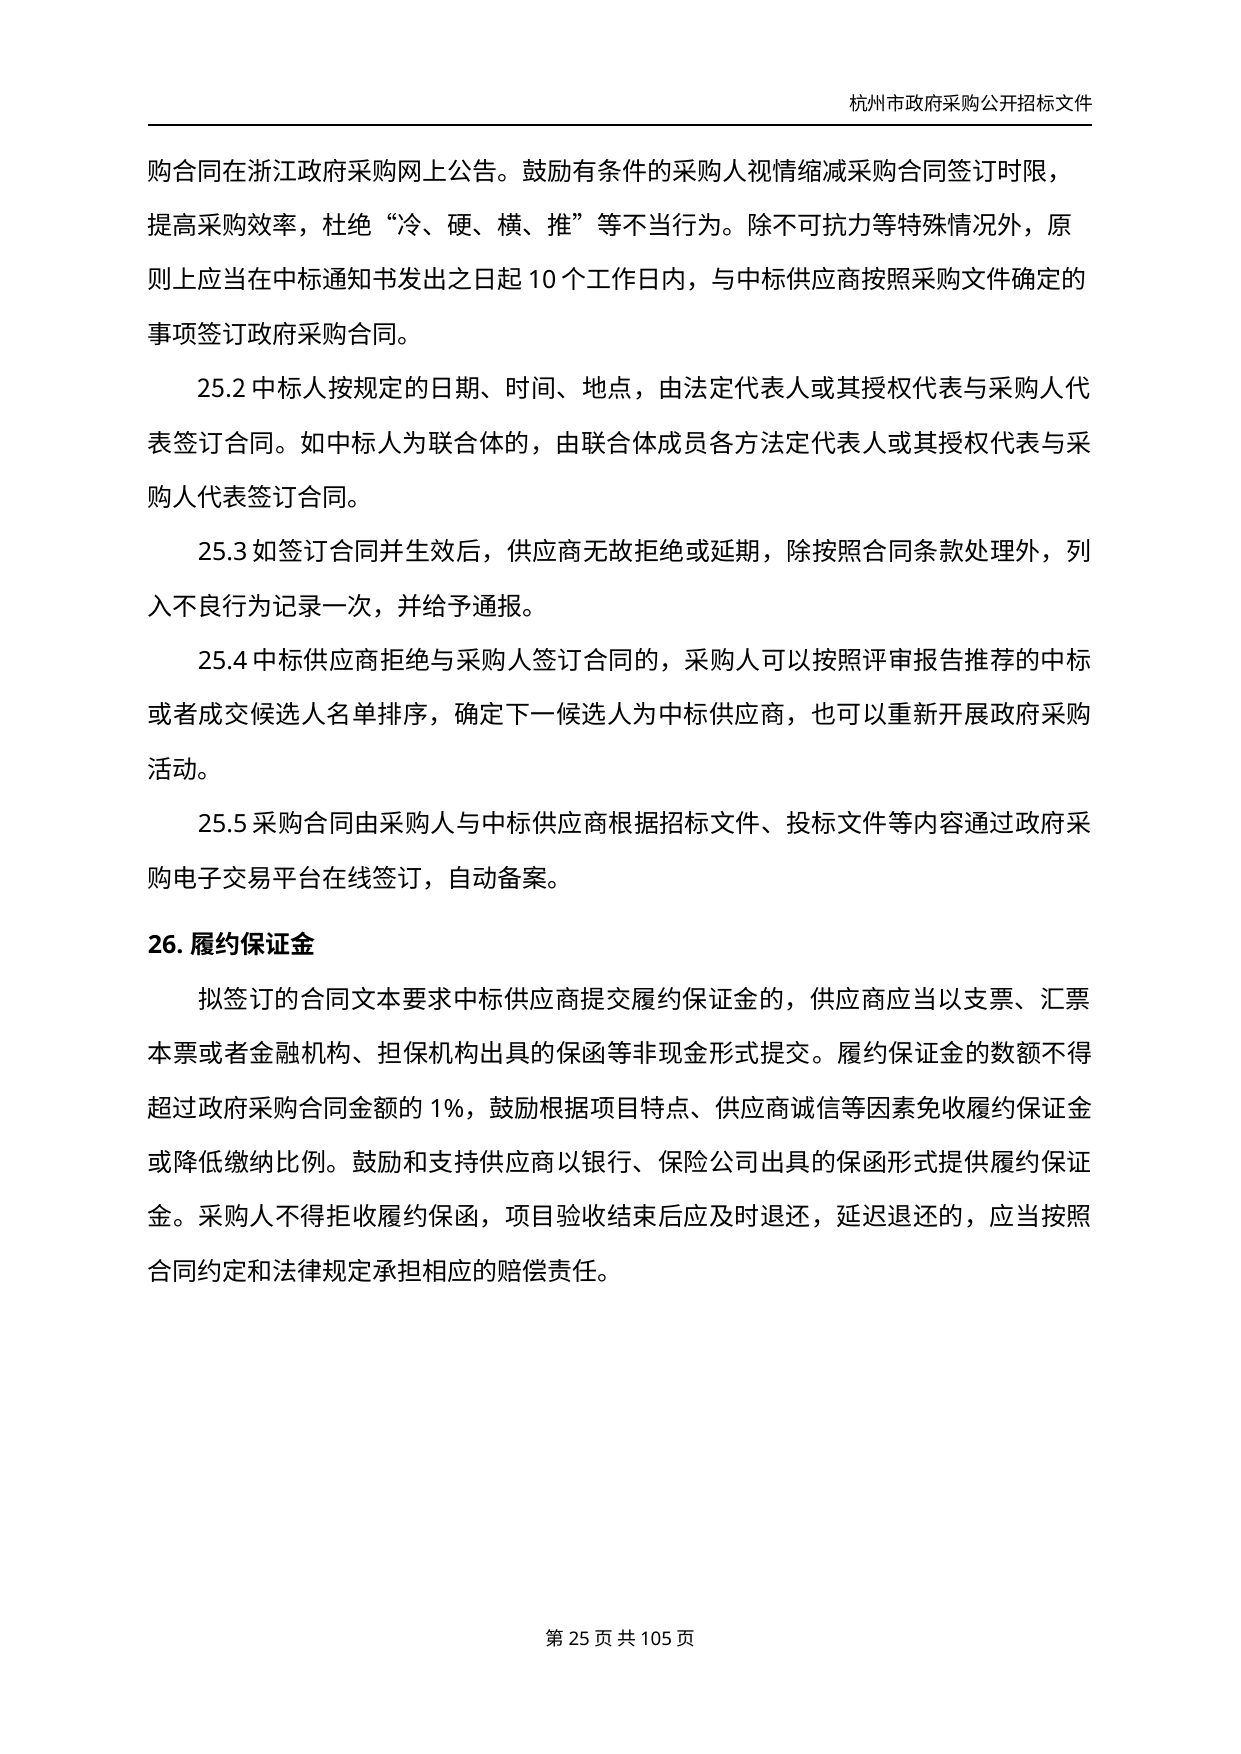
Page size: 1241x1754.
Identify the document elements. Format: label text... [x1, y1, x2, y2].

text 26. 履约保证金 [148, 925, 1092, 961]
text 25.5采购合同由采购人与中标供应商根据招标文件、投标文件等内容通过政府采购电子交易平台在线签订，自动备案。 [148, 804, 1092, 894]
text 25.2中标人按规定的日期、时间、地点，由法定代表人或其授权代表与采购人代表签订合同。如中标人为联合体的，由联合体成员各方法定代表人或其授权代表与采购人代表签订合同。 [148, 369, 1092, 514]
text 25.4中标供应商拒绝与采购人签订合同的，采购人可以按照评审报告推荐的中标或者成交候选人名单排序，确定下一候选人为中标供应商，也可以重新开展政府采购活动。 [148, 641, 1092, 786]
text 拟签订的合同文本要求中标供应商提交履约保证金的，供应商应当以支票、汇票、本票或者金融机构、担保机构出具的保函等非现金形式提交。履约保证金的数额不得超过政府采购合同金额的1%，鼓励根据项目特点、供应商诚信等因素免收履约保证金或降低缴纳比例。鼓励和支持供应商以银行、保险公司出具的保函形式提供履约保证金。采购人不得拒收履约保函，项目验收结束后应及时退还，延迟退还的，应当按照合同约定和法律规定承担相应的赔偿责任。 [148, 979, 1092, 1287]
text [148, 151, 1092, 351]
text 25.3如签订合同并生效后，供应商无故拒绝或延期，除按照合同条款处理外，列入不良行为记录一次，并给予通报。 [148, 532, 1092, 622]
